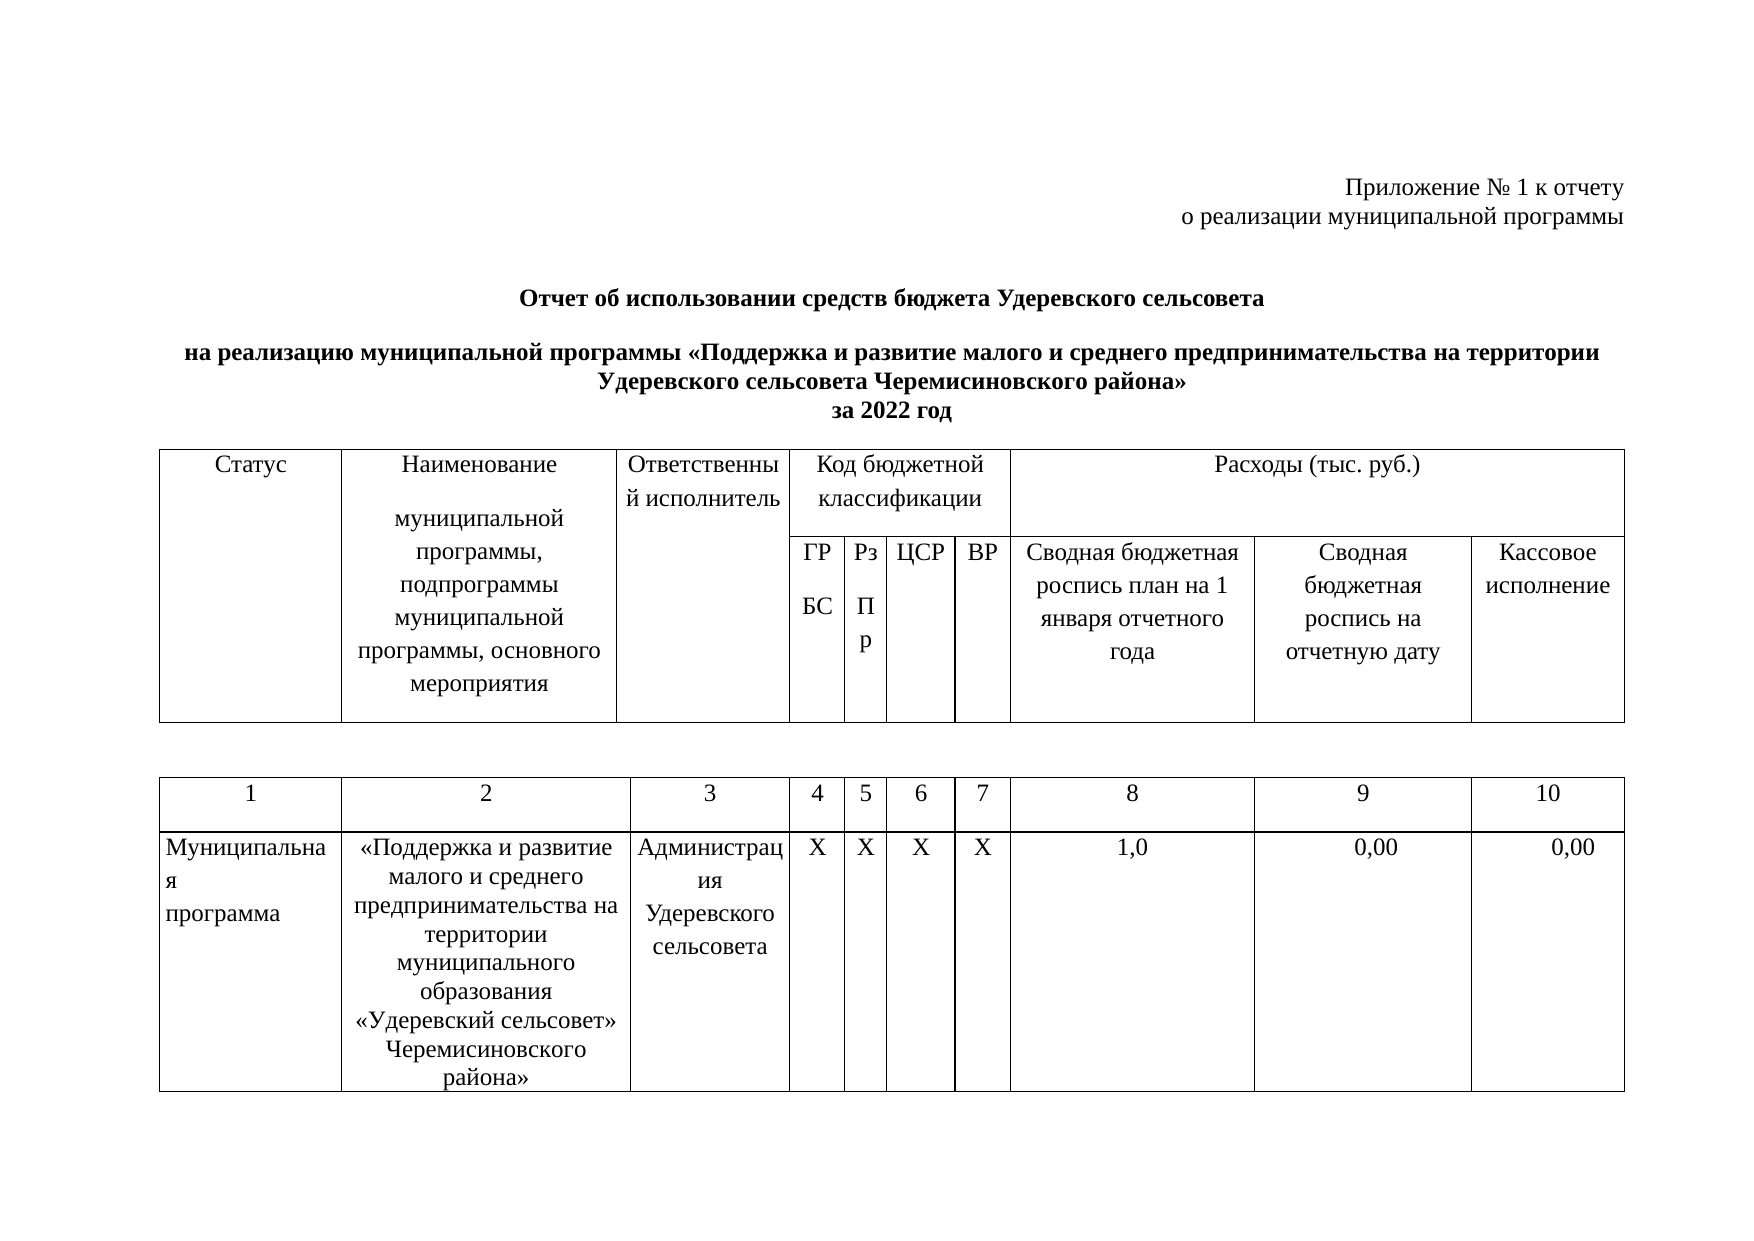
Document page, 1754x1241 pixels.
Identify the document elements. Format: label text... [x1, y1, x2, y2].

text о реализации муниципальной программы [159, 201, 1624, 229]
text за 2022 год [159, 395, 1624, 423]
table_cell Рз Пр [845, 537, 886, 722]
table_cell Сводная бюджетная роспись на отчетную дату [1255, 537, 1471, 722]
table_cell X [956, 833, 1010, 1091]
text Приложение № 1 к отчету [159, 172, 1624, 201]
table_cell 1,0 [1011, 833, 1254, 1091]
table_cell X [887, 833, 954, 1091]
table_cell Муниципальная программа [160, 833, 341, 1091]
table_header Расходы (тыс. руб.) [1011, 450, 1624, 536]
table_cell Кассовое исполнение [1472, 537, 1624, 722]
table_header 7 [956, 778, 1010, 831]
table_cell ВР [956, 537, 1010, 722]
table_cell X [790, 833, 844, 1091]
table_cell 0,00 [1472, 833, 1624, 1091]
text на реализацию муниципальной программы «Поддержка и развитие малого и среднего предпринимательства на территории Удеревского сельсовета Черемисиновского района» [159, 337, 1624, 395]
table_cell ГР БС [790, 537, 844, 722]
table_header 10 [1472, 778, 1624, 831]
table_header 2 [342, 778, 630, 831]
table_cell Администрация Удеревского сельсовета [631, 833, 789, 1091]
table_header 9 [1255, 778, 1471, 831]
text Отчет об использовании средств бюджета Удеревского сельсовета [159, 283, 1624, 312]
table_header 6 [887, 778, 954, 831]
table_header 5 [845, 778, 886, 831]
table_cell Сводная бюджетная роспись план на 1 января отчетного года [1011, 537, 1254, 722]
table_header Статус [160, 450, 341, 722]
table_header 3 [631, 778, 789, 831]
table_cell X [845, 833, 886, 1091]
table_cell ЦСР [887, 537, 954, 722]
table_header 8 [1011, 778, 1254, 831]
table_header 1 [160, 778, 341, 831]
table_cell 0,00 [1255, 833, 1471, 1091]
table_header 4 [790, 778, 844, 831]
table_header Ответственный исполнитель [617, 450, 789, 722]
table_header Наименование муниципальной программы, подпрограммы муниципальной программы, основного мероприятия [342, 450, 616, 722]
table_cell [342, 833, 630, 1091]
table_header Код бюджетной классификации [790, 450, 1010, 536]
